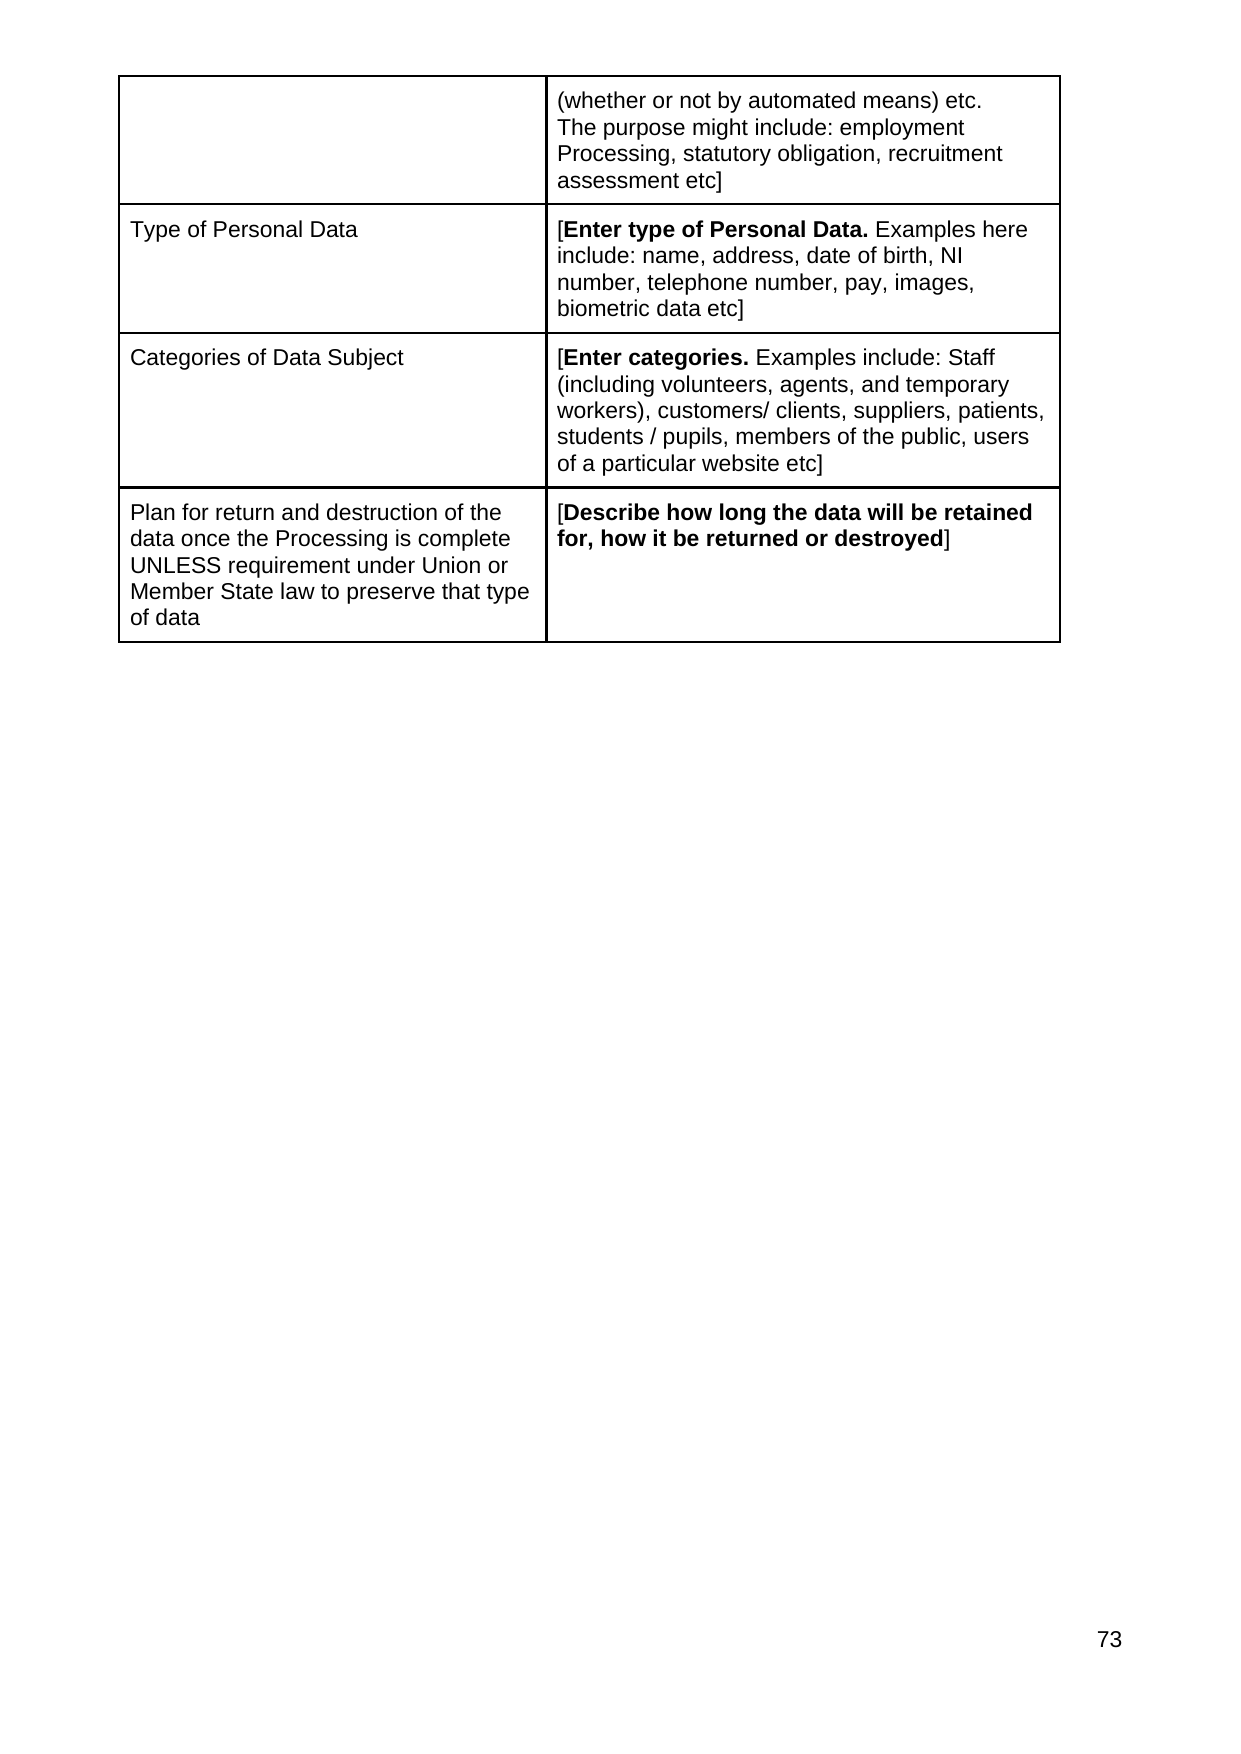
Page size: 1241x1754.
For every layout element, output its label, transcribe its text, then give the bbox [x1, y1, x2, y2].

table_cell [Describe how long the data will be retained for, how it be returned or destroyed] [548, 489, 1059, 641]
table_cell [120, 77, 545, 203]
table_cell Categories of Data Subject [120, 334, 545, 486]
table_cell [548, 77, 1059, 203]
table_cell Plan for return and destruction of the data once the Processing is complete UNLESS requirement under Union or Member State law to preserve that type of data [120, 489, 545, 641]
table_cell [Enter type of Personal Data. Examples here include: name, address, date of birth, NI number, telephone number, pay, images, biometric data etc] [548, 205, 1059, 332]
table_cell Type of Personal Data [120, 205, 545, 332]
table_cell [Enter categories. Examples include: Staff (including volunteers, agents, and temporary workers), customers/ clients, suppliers, patients, students / pupils, members of the public, users of a particular website etc] [548, 334, 1059, 486]
